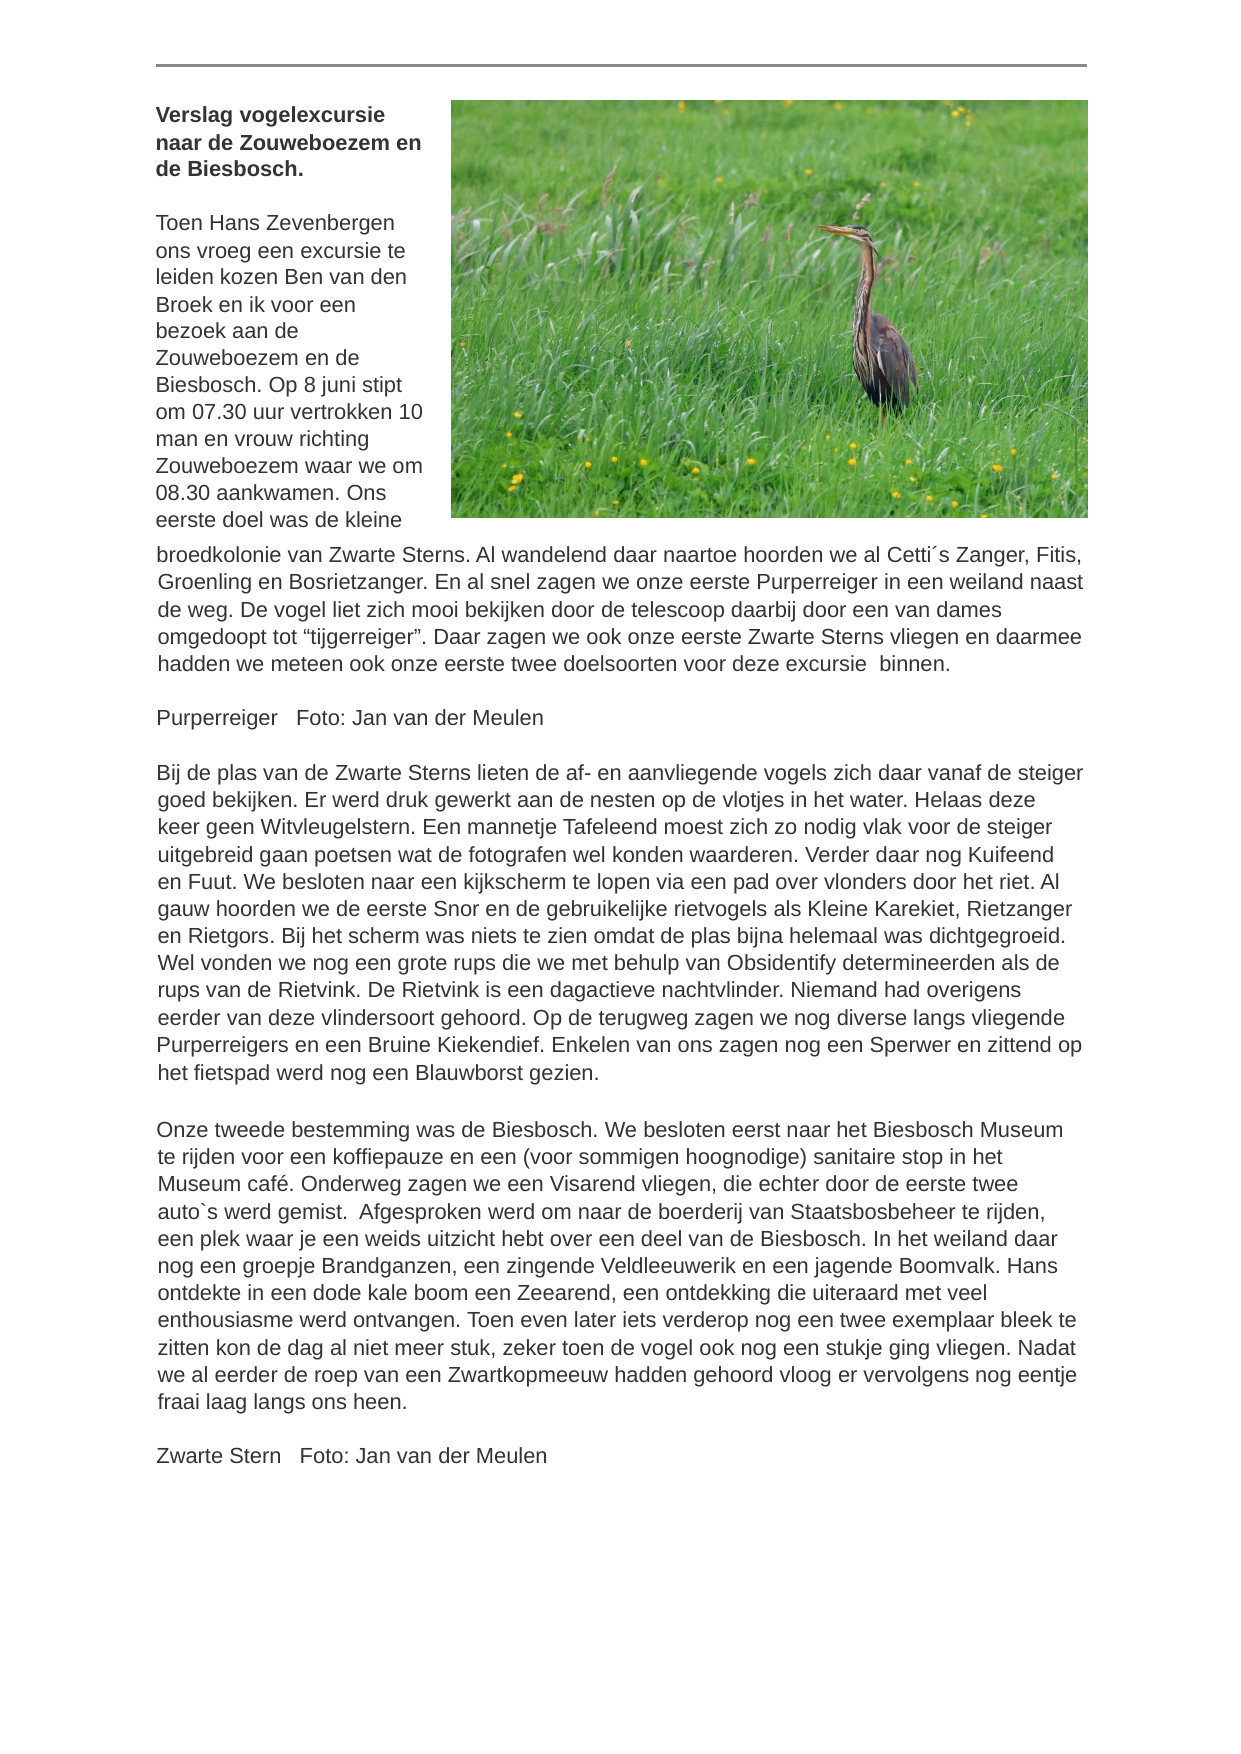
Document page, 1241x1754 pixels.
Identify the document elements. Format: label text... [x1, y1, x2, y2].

text broedkolonie van Zwarte Sterns. Al wandelend daar naartoe hoorden we al Cetti´s Zanger, Fitis, Groenling en Bosrietzanger. En al snel zagen we onze eerste Purperreiger in een weiland naast de weg. De vogel liet zich mooi bekijken door de telescoop daarbij door een van dames omgedoopt tot “tijgerreiger”. Daar zagen we ook onze eerste Zwarte Sterns vliegen en daarmee hadden we meteen ook onze eerste twee doelsoorten voor deze excursie binnen. [156, 542, 1085, 676]
text Zwarte Stern Foto: Jan van der Meulen [156, 1443, 1085, 1468]
text Purperreiger Foto: Jan van der Meulen [156, 705, 1085, 731]
text Purperreigers en een Bruine Kiekendief. Enkelen van ons zagen nog een Sperwer en zittend op het fietspad werd nog een Blauwborst gezien. [156, 1032, 1085, 1084]
picture [451, 100, 1088, 518]
text Onze tweede bestemming was de Biesbosch. We besloten eerst naar het Biesbosch Museum te rijden voor een koffiepauze en een (voor sommigen hoognodige) sanitaire stop in het Museum café. Onderweg zagen we een Visarend vliegen, die echter door de eerste twee auto`s werd gemist. Afgesproken werd om naar de boerderij van Staatsbosbeheer te rijden, een plek waar je een weids uitzicht hebt over een deel van de Biesbosch. In het weiland daar nog een groepje Brandganzen, een zingende Veldleeuwerik en een jagende Boomvalk. Hans ontdekte in een dode kale boom een Zeearend, een ontdekking die uiteraard met veel enthousiasme werd ontvangen. Toen even later iets verderop nog een twee exemplaar bleek te zitten kon de dag al niet meer stuk, zeker toen de vogel ook nog een stukje ging vliegen. Nadat we al eerder de roep van een Zwartkopmeeuw hadden gehoord vloog er vervolgens nog eentje fraai laag langs ons heen. [156, 1117, 1085, 1414]
text Bij de plas van de Zwarte Sterns lieten de af- en aanvliegende vogels zich daar vanaf de steiger goed bekijken. Er werd druk gewerkt aan de nesten op de vlotjes in het water. Helaas deze keer geen Witvleugelstern. Een mannetje Tafeleend moest zich zo nodig vlak voor de steiger uitgebreid gaan poetsen wat de fotografen wel konden waarderen. Verder daar nog Kuifeend en Fuut. We besloten naar een kijkscherm te lopen via een pad over vlonders door het riet. Al gauw hoorden we de eerste Snor en de gebruikelijke rietvogels als Kleine Karekiet, Rietzanger en Rietgors. Bij het scherm was niets te zien omdat de plas bijna helemaal was dichtgegroeid. Wel vonden we nog een grote rups die we met behulp van Obsidentify determineerden als de rups van de Rietvink. De Rietvink is een dagactieve nachtvlinder. Niemand had overigens eerder van deze vlindersoort gehoord. Op de terugweg zagen we nog diverse langs vliegende [156, 760, 1085, 1030]
